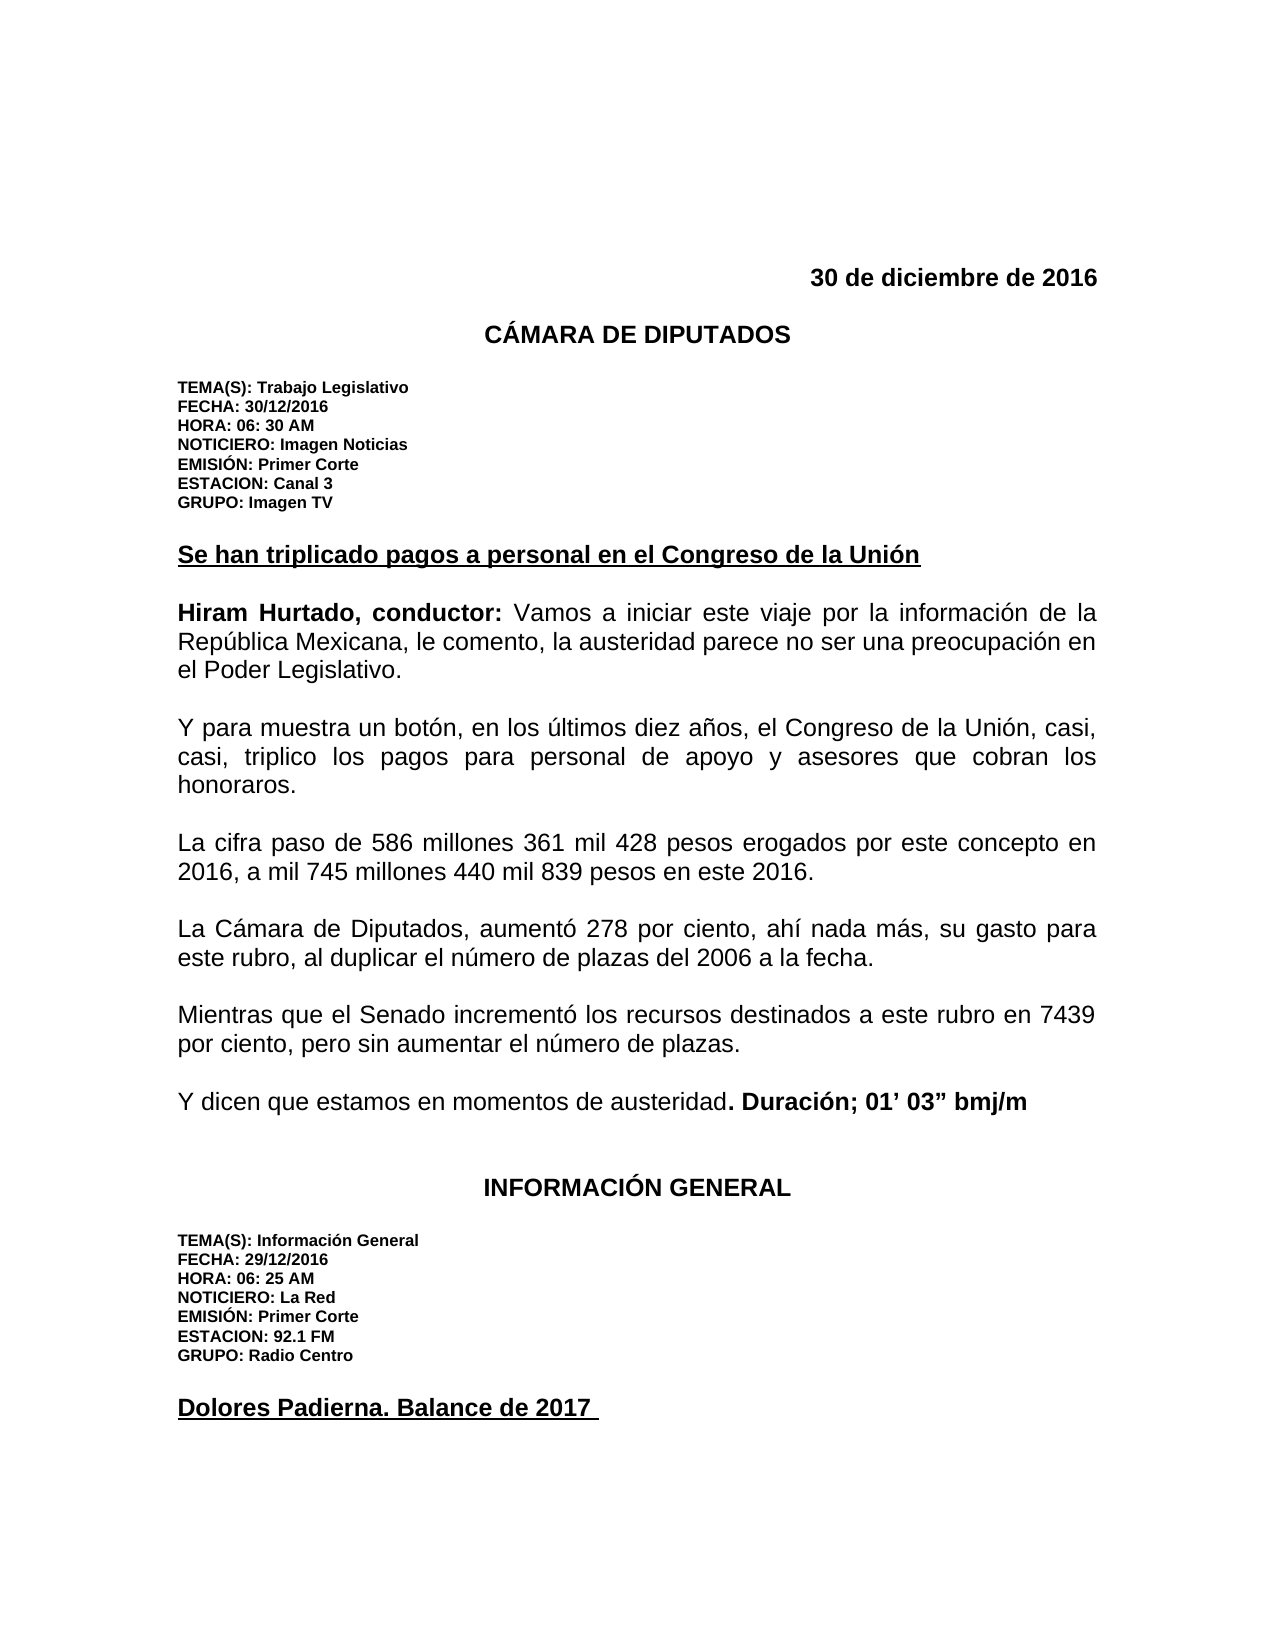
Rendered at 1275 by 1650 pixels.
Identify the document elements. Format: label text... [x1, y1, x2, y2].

text GRUPO: Radio Centro [177, 1346, 1098, 1365]
text Y dicen que estamos en momentos de austeridad. Duración; 01’ 03” bmj/m [177, 1087, 1098, 1116]
text TEMA(S): Trabajo Legislativo [177, 378, 1098, 397]
text FECHA: 30/12/2016 [177, 397, 1098, 416]
text Y para muestra un botón, en los últimos diez años, el Congreso de la Unión, casi, casi, triplico los pagos para personal de apoyo y asesores que cobran los honoraros. [177, 713, 1098, 799]
text ESTACION: 92.1 FM [177, 1326, 1098, 1346]
text Hiram Hurtado, conductor: Vamos a iniciar este viaje por la información de la República Mexicana, le comento, la austeridad parece no ser una preocupación en el Poder Legislativo. [177, 598, 1098, 684]
text HORA: 06: 30 AM [177, 416, 1098, 435]
text GRUPO: Imagen TV [177, 493, 1098, 512]
text Dolores Padierna. Balance de 2017 [177, 1393, 1098, 1422]
text FECHA: 29/12/2016 [177, 1250, 1098, 1269]
text EMISIÓN: Primer Corte [177, 454, 1098, 473]
text NOTICIERO: La Red [177, 1288, 1098, 1307]
text CÁMARA DE DIPUTADOS [177, 320, 1098, 349]
text INFORMACIÓN GENERAL [177, 1173, 1098, 1202]
text TEMA(S): Información General [177, 1231, 1098, 1250]
text Mientras que el Senado incrementó los recursos destinados a este rubro en 7439 por ciento, pero sin aumentar el número de plazas. [177, 1001, 1098, 1058]
text ESTACION: Canal 3 [177, 473, 1098, 493]
text EMISIÓN: Primer Corte [177, 1307, 1098, 1326]
text NOTICIERO: Imagen Noticias [177, 435, 1098, 454]
text HORA: 06: 25 AM [177, 1269, 1098, 1288]
text Se han triplicado pagos a personal en el Congreso de la Unión [177, 541, 1098, 569]
text 30 de diciembre de 2016 [177, 263, 1098, 291]
text La cifra paso de 586 millones 361 mil 428 pesos erogados por este concepto en 2016, a mil 745 millones 440 mil 839 pesos en este 2016. [177, 828, 1098, 886]
text La Cámara de Diputados, aumentó 278 por ciento, ahí nada más, su gasto para este rubro, al duplicar el número de plazas del 2006 a la fecha. [177, 914, 1098, 972]
